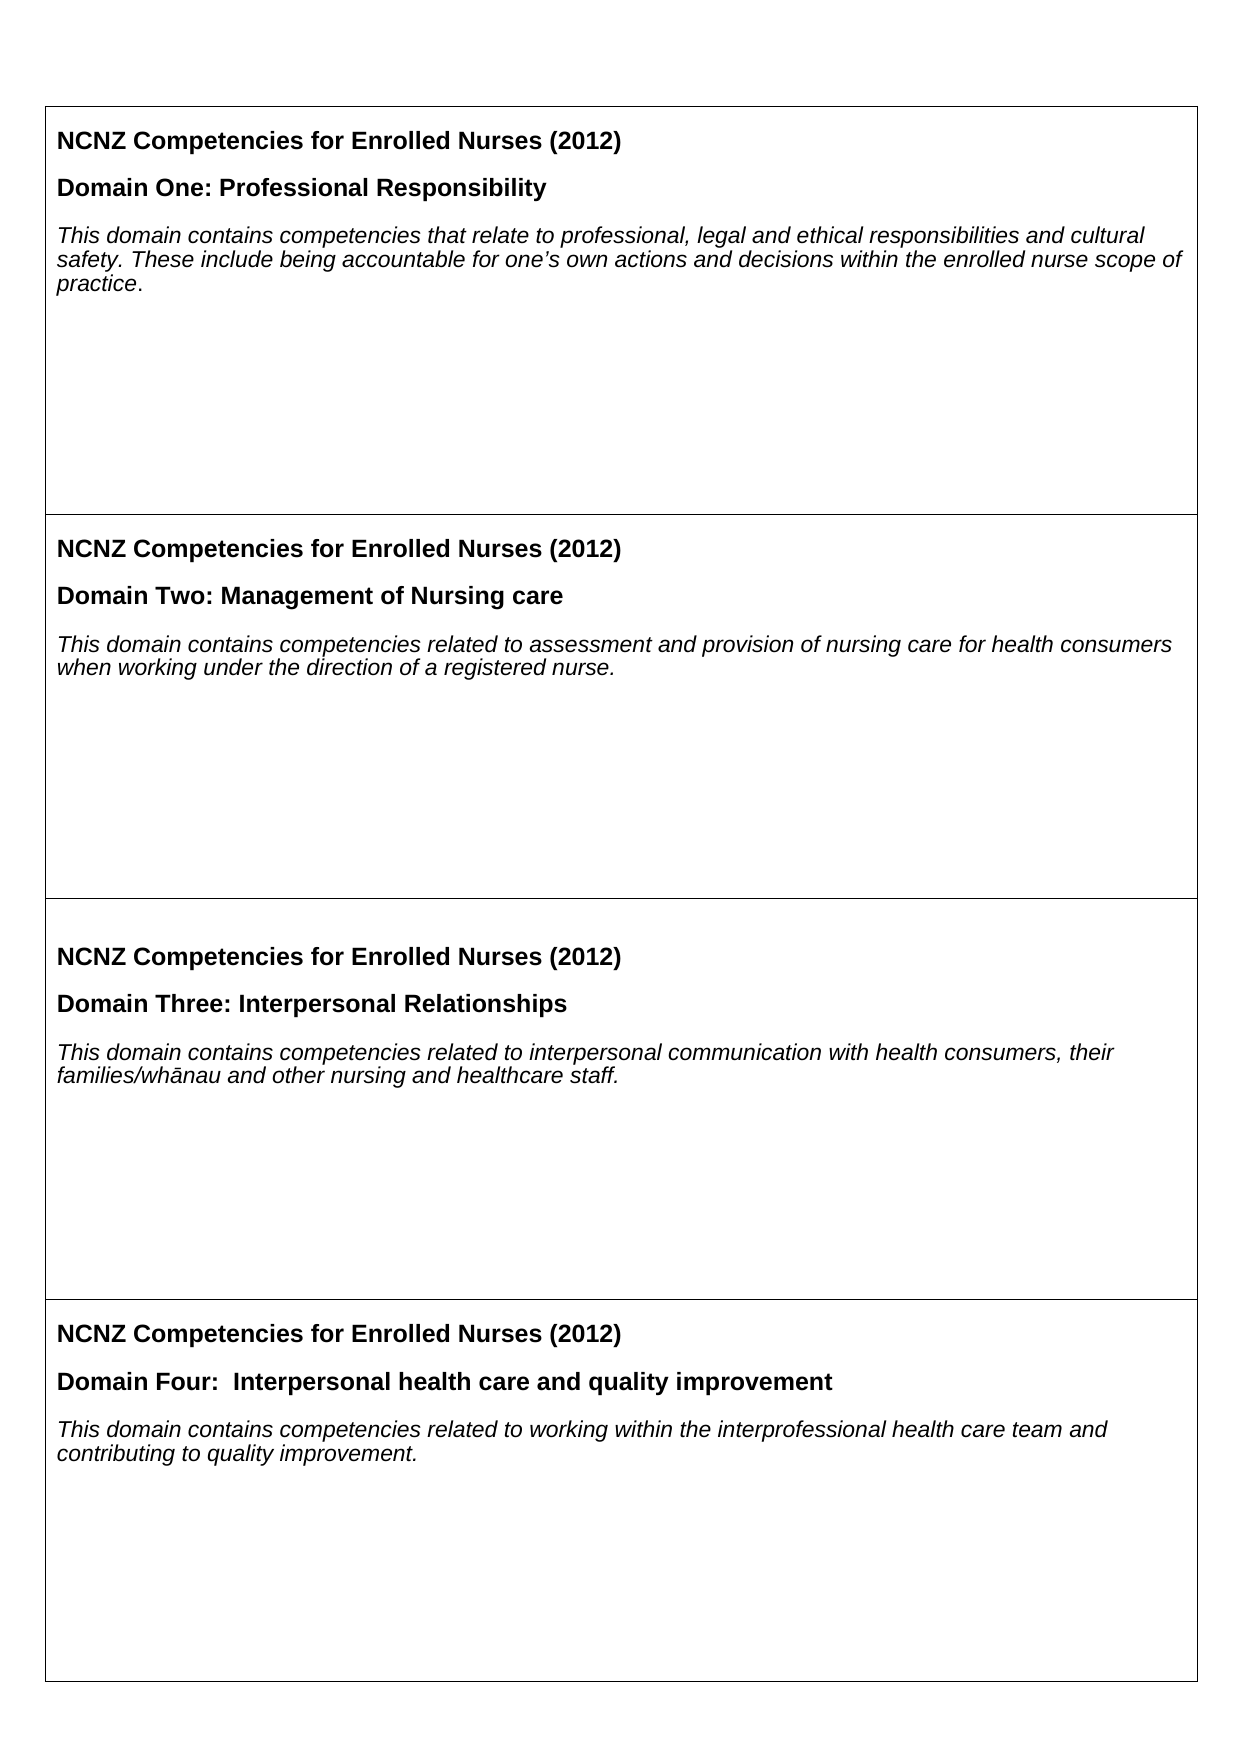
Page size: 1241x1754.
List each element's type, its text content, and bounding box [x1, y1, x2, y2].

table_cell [46, 1300, 1197, 1681]
table_header NCNZ Competencies for Enrolled Nurses (2012) Domain One: Professional Responsibility This domain contains competencies that relate to professional, legal and ethical responsibilities and cultural safety. These include being accountable for one’s own actions and decisions within the enrolled nurse scope of practice. [46, 107, 1197, 514]
table_cell NCNZ Competencies for Enrolled Nurses (2012) Domain Two: Management of Nursing care This domain contains competencies related to assessment and provision of nursing care for health consumers when working under the direction of a registered nurse. [46, 515, 1197, 898]
table_cell NCNZ Competencies for Enrolled Nurses (2012) Domain Three: Interpersonal Relationships This domain contains competencies related to interpersonal communication with health consumers, their families/whānau and other nursing and healthcare staff. [46, 899, 1197, 1299]
